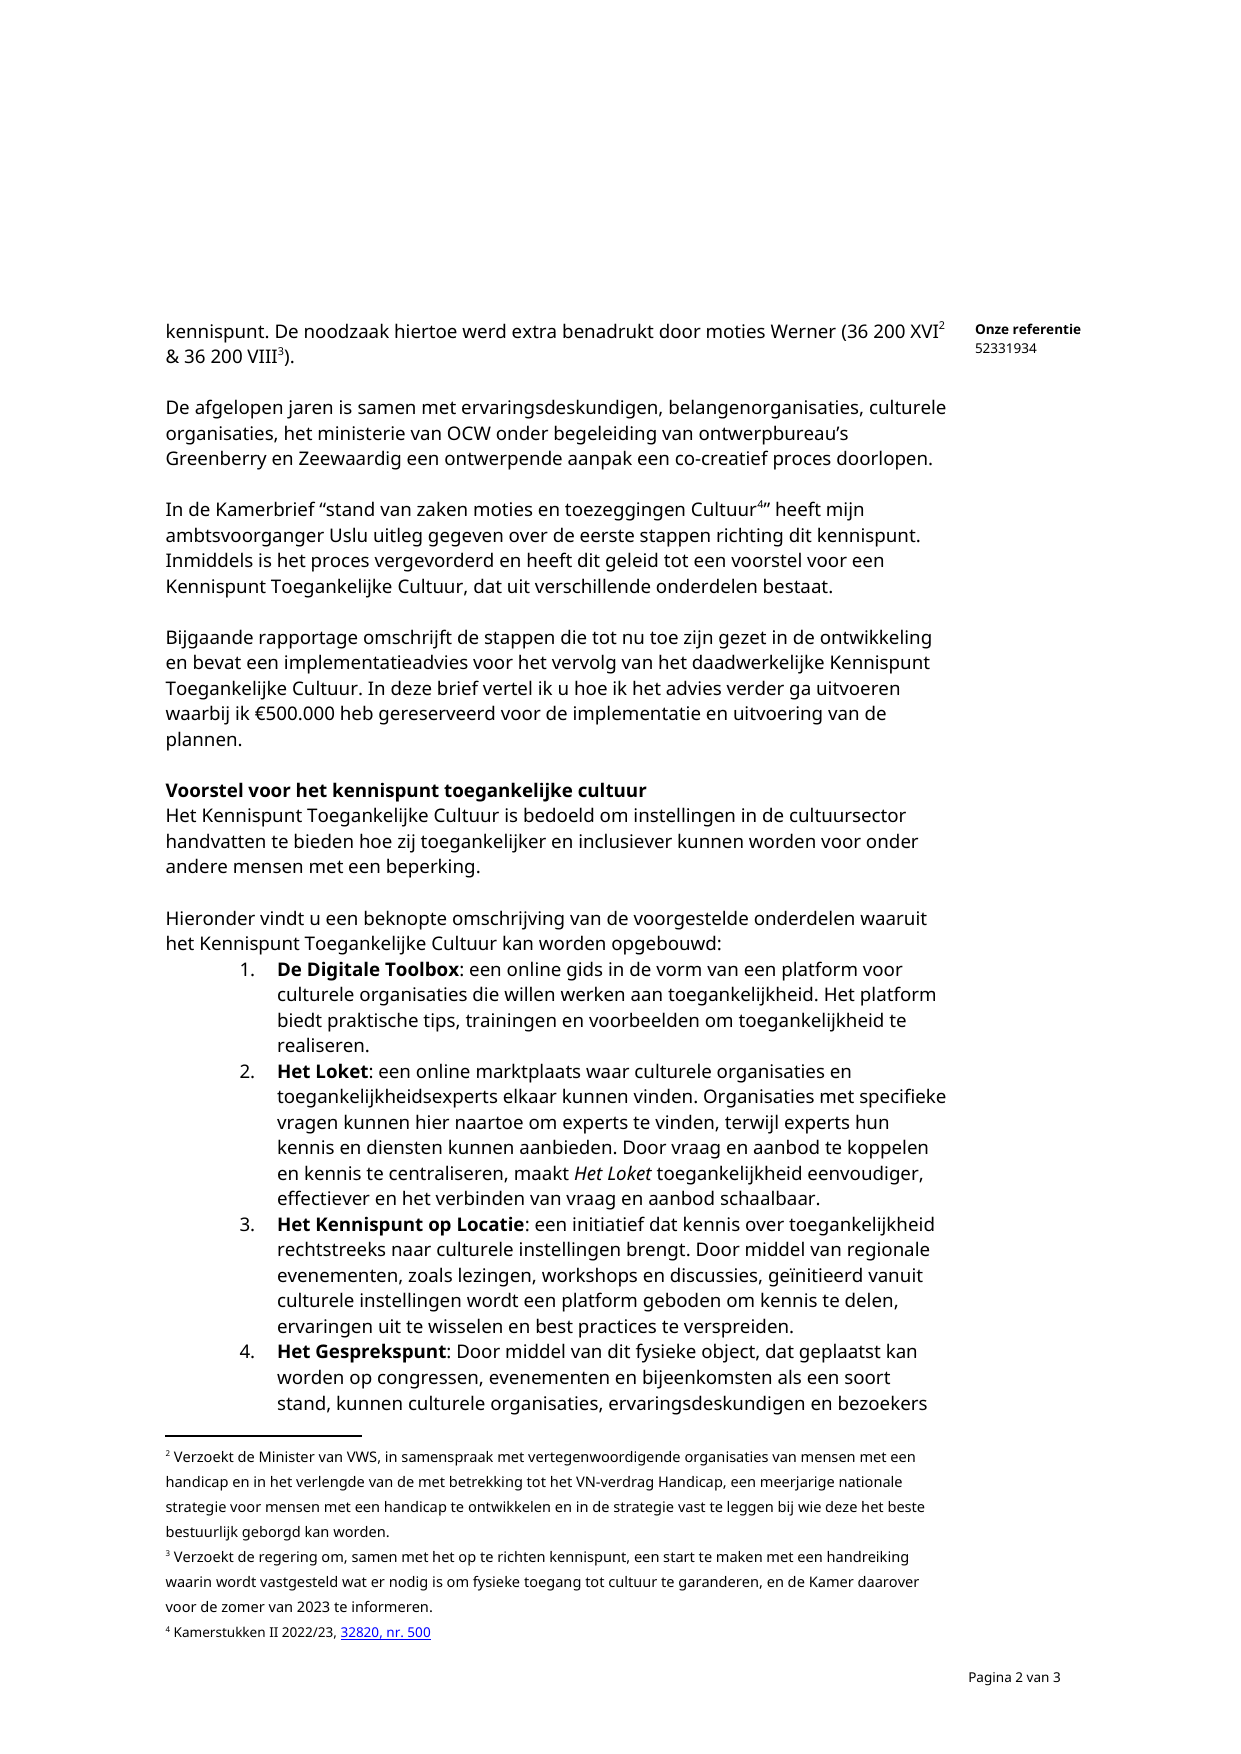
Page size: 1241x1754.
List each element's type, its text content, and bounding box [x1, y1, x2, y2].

list Het Kennispunt op Locatie: een initiatief dat kennis over toegankelijkheid rechtstreeks naar culturele instellingen brengt. Door middel van regionale evenementen, zoals lezingen, workshops en discussies, geïnitieerd vanuit culturele instellingen wordt een platform geboden om kennis te delen, ervaringen uit te wisselen en best practices te verspreiden. [239, 1211, 947, 1339]
text Hieronder vindt u een beknopte omschrijving van de voorgestelde onderdelen waaruit het Kennispunt Toegankelijke Cultuur kan worden opgebouwd: [165, 905, 947, 956]
text Bijgaande rapportage omschrijft de stappen die tot nu toe zijn gezet in de ontwikkeling en bevat een implementatieadvies voor het vervolg van het daadwerkelijke Kennispunt Toegankelijke Cultuur. In deze brief vertel ik u hoe ik het advies verder ga uitvoeren waarbij ik €500.000 heb gereserveerd voor de implementatie en uitvoering van de plannen. [165, 624, 947, 752]
text De afgelopen jaren is samen met ervaringsdeskundigen, belangenorganisaties, culturele organisaties, het ministerie van OCW onder begeleiding van ontwerpbureau’s Greenberry en Zeewaardig een ontwerpende aanpak een co-creatief proces doorlopen. [165, 394, 947, 471]
text In de Kamerbrief “stand van zaken moties en toezeggingen Cultuur” heeft mijn ambtsvoorganger Uslu uitleg gegeven over de eerste stappen richting dit kennispunt. Inmiddels is het proces vergevorderd en heeft dit geleid tot een voorstel voor een Kennispunt Toegankelijke Cultuur, dat uit verschillende onderdelen bestaat. [165, 497, 947, 599]
text Voorstel voor het kennispunt toegankelijke cultuur Het Kennispunt Toegankelijke Cultuur is bedoeld om instellingen in de cultuursector handvatten te bieden hoe zij toegankelijker en inclusiever kunnen worden voor onder andere mensen met een beperking. [165, 777, 947, 905]
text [165, 318, 947, 369]
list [239, 1339, 947, 1415]
list Het Loket: een online marktplaats waar culturele organisaties en toegankelijkheidsexperts elkaar kunnen vinden. Organisaties met specifieke vragen kunnen hier naartoe om experts te vinden, terwijl experts hun kennis en diensten kunnen aanbieden. Door vraag en aanbod te koppelen en kennis te centraliseren, maakt Het Loket toegankelijkheid eenvoudiger, effectiever en het verbinden van vraag en aanbod schaalbaar. [239, 1058, 947, 1211]
list De Digitale Toolbox: een online gids in de vorm van een platform voor culturele organisaties die willen werken aan toegankelijkheid. Het platform biedt praktische tips, trainingen en voorbeelden om toegankelijkheid te realiseren. [239, 956, 947, 1058]
